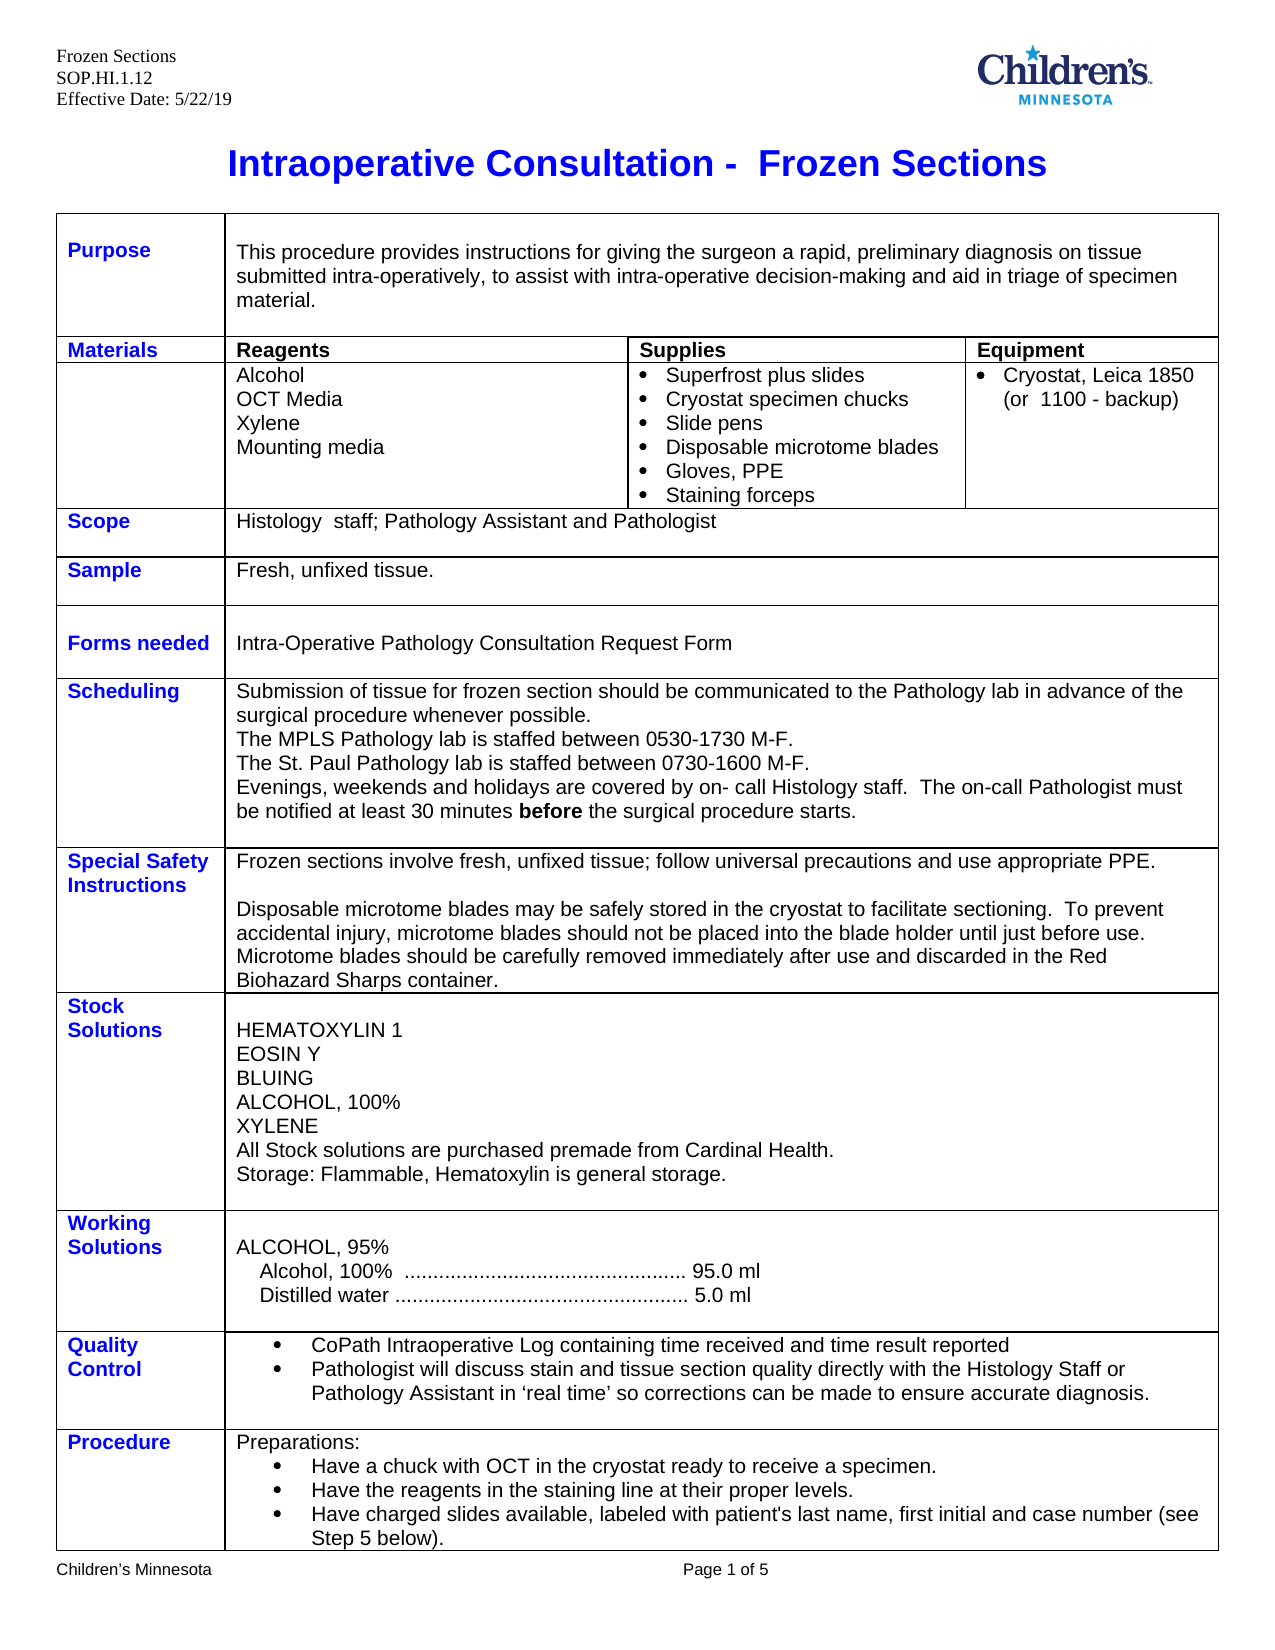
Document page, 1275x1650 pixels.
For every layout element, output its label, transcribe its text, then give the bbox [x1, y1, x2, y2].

table_cell Stock Solutions [57, 993, 224, 1209]
table_cell Submission of tissue for frozen section should be communicated to the Pathology lab in advance of the surgical procedure whenever possible. The MPLS Pathology lab is staffed between 0530-1730 M-F. The St. Paul Pathology lab is staffed between 0730-1600 M-F. Evenings, weekends and holidays are covered by on- call Histology staff. The on-call Pathologist must be notified at least 30 minutes before the surgical procedure starts. [226, 679, 1218, 847]
table_cell Reagents [226, 337, 627, 361]
table_cell Equipment [966, 338, 1218, 361]
table_cell Working Solutions [57, 1211, 224, 1331]
table_cell Procedure [57, 1430, 224, 1550]
table_cell Scope [57, 509, 224, 556]
table_cell [57, 363, 224, 507]
table_cell Fresh, unfixed tissue. [226, 558, 1218, 605]
table_cell Quality Control [57, 1332, 224, 1428]
table_cell CoPath Intraoperative Log containing time received and time result reported Pathologist will discuss stain and tissue section quality directly with the Histology Staff or Pathology Assistant in ‘real time’ so corrections can be made to ensure accurate diagnosis. [226, 1333, 1218, 1428]
table_cell Special Safety Instructions [57, 848, 224, 992]
table_header Intraoperative Consultation - Frozen Sections [56, 141, 1219, 213]
table_cell HEMATOXYLIN 1 EOSIN Y BLUING ALCOHOL, 100% XYLENE All Stock solutions are purchased premade from Cardinal Health. Storage: Flammable, Hematoxylin is general storage. [226, 994, 1218, 1209]
table_cell ALCOHOL, 95% Alcohol, 100% ................................................. 95.0 ml Distilled water ................................................... 5.0 ml [226, 1211, 1218, 1331]
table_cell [226, 1430, 1218, 1550]
table_cell Superfrost plus slides Cryostat specimen chucks Slide pens Disposable microtome blades Gloves, PPE Staining forceps [629, 363, 965, 507]
table_cell Materials [57, 337, 224, 361]
table_cell Histology staff; Pathology Assistant and Pathologist [226, 509, 1218, 556]
table_cell Forms needed [57, 606, 224, 678]
table_cell Scheduling [57, 679, 224, 847]
picture [978, 45, 1153, 105]
table_cell Sample [57, 558, 224, 605]
table_cell Alcohol OCT Media Xylene Mounting media [226, 363, 627, 507]
table_cell This procedure provides instructions for giving the surgeon a rapid, preliminary diagnosis on tissue submitted intra-operatively, to assist with intra-operative decision-making and aid in triage of specimen material. [226, 214, 1218, 336]
table_cell Intra-Operative Pathology Consultation Request Form [226, 606, 1218, 678]
table_cell Purpose [57, 214, 224, 336]
table_cell Frozen sections involve fresh, unfixed tissue; follow universal precautions and use appropriate PPE. Disposable microtome blades may be safely stored in the cryostat to facilitate sectioning. To prevent accidental injury, microtome blades should not be placed into the blade holder until just before use. Microtome blades should be carefully removed immediately after use and discarded in the Red Biohazard Sharps container. [226, 849, 1218, 992]
table_cell Supplies [629, 338, 965, 361]
table_cell Cryostat, Leica 1850 (or 1100 - backup) [966, 363, 1218, 507]
